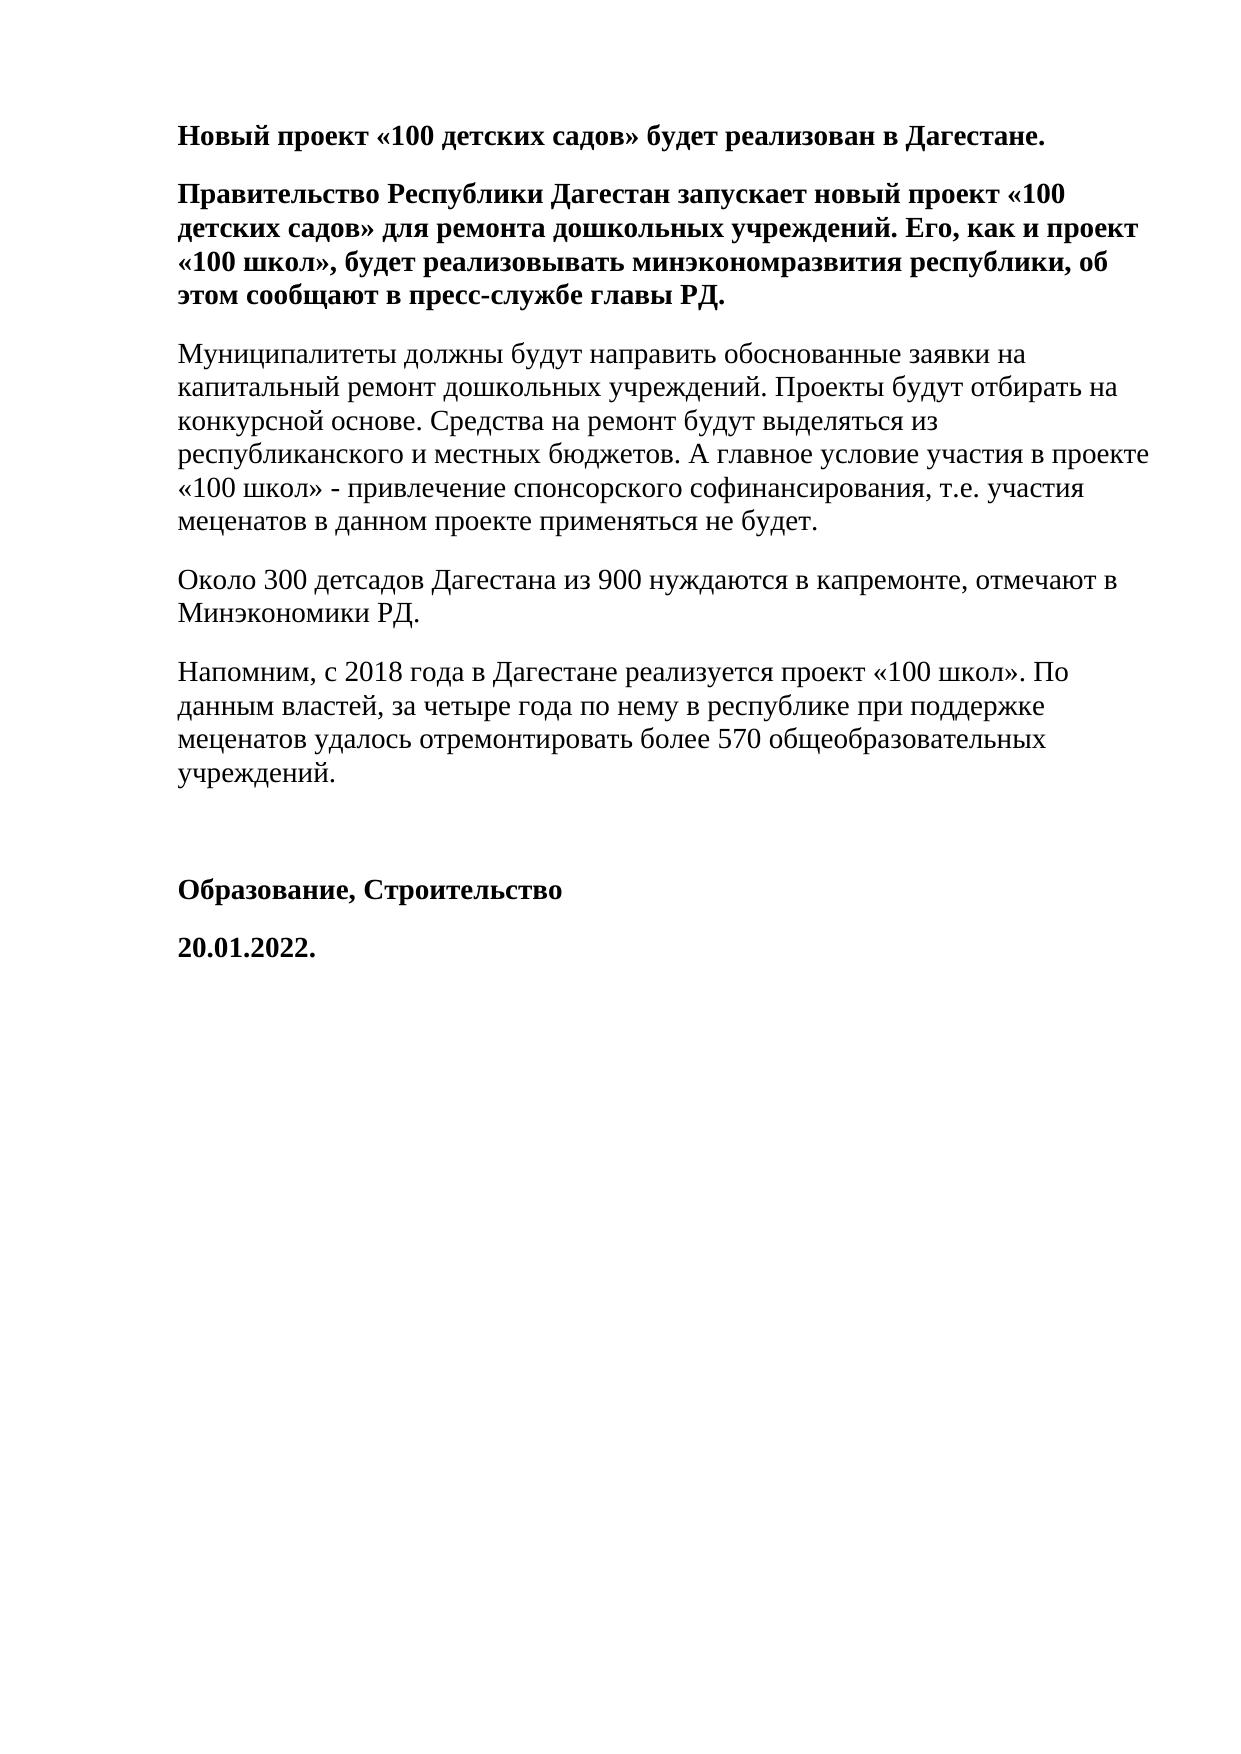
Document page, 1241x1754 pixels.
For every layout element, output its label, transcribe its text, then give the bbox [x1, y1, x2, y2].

text Новый проект «100 детских садов» будет реализован в Дагестане. [177, 118, 1152, 152]
text Образование, Строительство [177, 872, 1152, 905]
text Около 300 детсадов Дагестана из 900 нуждаются в капремонте, отмечают в Минэкономики РД. [177, 562, 1152, 629]
text Правительство Республики Дагестан запускает новый проект «100 детских садов» для ремонта дошкольных учреждений. Его, как и проект «100 школ», будет реализовывать минэкономразвития республики, об этом сообщают в пресс-службе главы РД. [177, 177, 1152, 311]
text 20.01.2022. [177, 930, 1152, 964]
text Напомним, с 2018 года в Дагестане реализуется проект «100 школ». По данным властей, за четыре года по нему в республике при поддержке меценатов удалось отремонтировать более 570 общеобразовательных учреждений. [177, 654, 1152, 788]
text Муниципалитеты должны будут направить обоснованные заявки на капитальный ремонт дошкольных учреждений. Проекты будут отбирать на конкурсной основе. Средства на ремонт будут выделяться из республиканского и местных бюджетов. А главное условие участия в проекте «100 школ» - привлечение спонсорского софинансирования, т.е. участия меценатов в данном проекте применяться не будет. [177, 336, 1152, 537]
